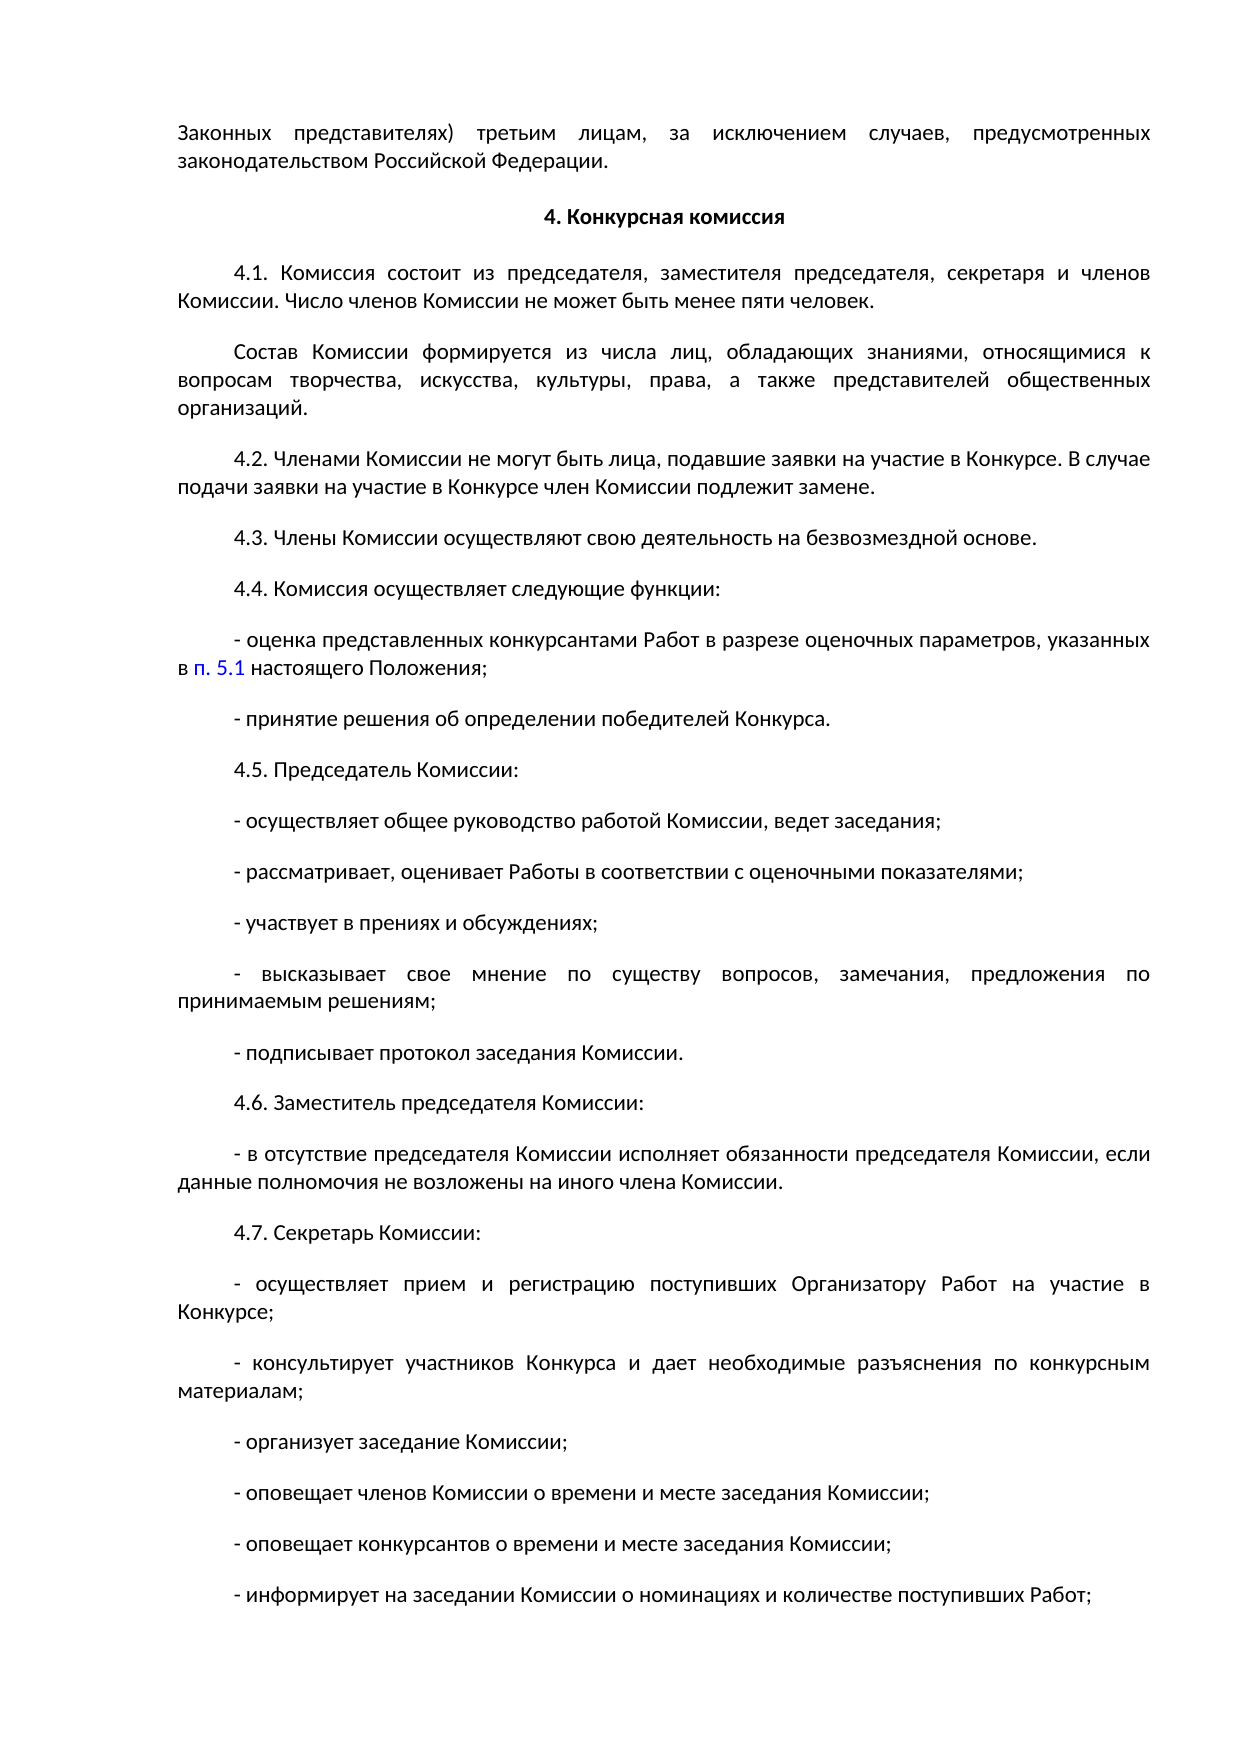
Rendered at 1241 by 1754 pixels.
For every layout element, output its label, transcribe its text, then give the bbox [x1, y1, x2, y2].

text - осуществляет общее руководство работой Комиссии, ведет заседания; [177, 806, 1152, 834]
text - организует заседание Комиссии; [177, 1427, 1152, 1455]
text - оповещает конкурсантов о времени и месте заседания Комиссии; [177, 1529, 1152, 1557]
text - подписывает протокол заседания Комиссии. [177, 1038, 1152, 1066]
title 4. Конкурсная комиссия [177, 202, 1152, 230]
text 4.6. Заместитель председателя Комиссии: [177, 1088, 1152, 1117]
text - рассматривает, оценивает Работы в соответствии с оценочными показателями; [177, 857, 1152, 885]
text 4.2. Членами Комиссии не могут быть лица, подавшие заявки на участие в Конкурсе. В случае подачи заявки на участие в Конкурсе член Комиссии подлежит замене. [177, 444, 1152, 500]
text - принятие решения об определении победителей Конкурса. [177, 704, 1152, 732]
text - оценка представленных конкурсантами Работ в разрезе оценочных параметров, указанных в п. 5.1 настоящего Положения; [177, 625, 1152, 681]
text - оповещает членов Комиссии о времени и месте заседания Комиссии; [177, 1478, 1152, 1506]
text 4.1. Комиссия состоит из председателя, заместителя председателя, секретаря и членов Комиссии. Число членов Комиссии не может быть менее пяти человек. [177, 258, 1152, 314]
text - высказывает свое мнение по существу вопросов, замечания, предложения по принимаемым решениям; [177, 959, 1152, 1015]
text - участвует в прениях и обсуждениях; [177, 908, 1152, 936]
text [177, 118, 1152, 174]
text Состав Комиссии формируется из числа лиц, обладающих знаниями, относящимися к вопросам творчества, искусства, культуры, права, а также представителей общественных организаций. [177, 337, 1152, 421]
text - в отсутствие председателя Комиссии исполняет обязанности председателя Комиссии, если данные полномочия не возложены на иного члена Комиссии. [177, 1139, 1152, 1196]
text 4.3. Члены Комиссии осуществляют свою деятельность на безвозмездной основе. [177, 523, 1152, 551]
text - консультирует участников Конкурса и дает необходимые разъяснения по конкурсным материалам; [177, 1348, 1152, 1404]
text - осуществляет прием и регистрацию поступивших Организатору Работ на участие в Конкурсе; [177, 1269, 1152, 1325]
text - информирует на заседании Комиссии о номинациях и количестве поступивших Работ; [177, 1580, 1152, 1608]
text 4.7. Секретарь Комиссии: [177, 1218, 1152, 1246]
text 4.4. Комиссия осуществляет следующие функции: [177, 574, 1152, 602]
text 4.5. Председатель Комиссии: [177, 755, 1152, 783]
